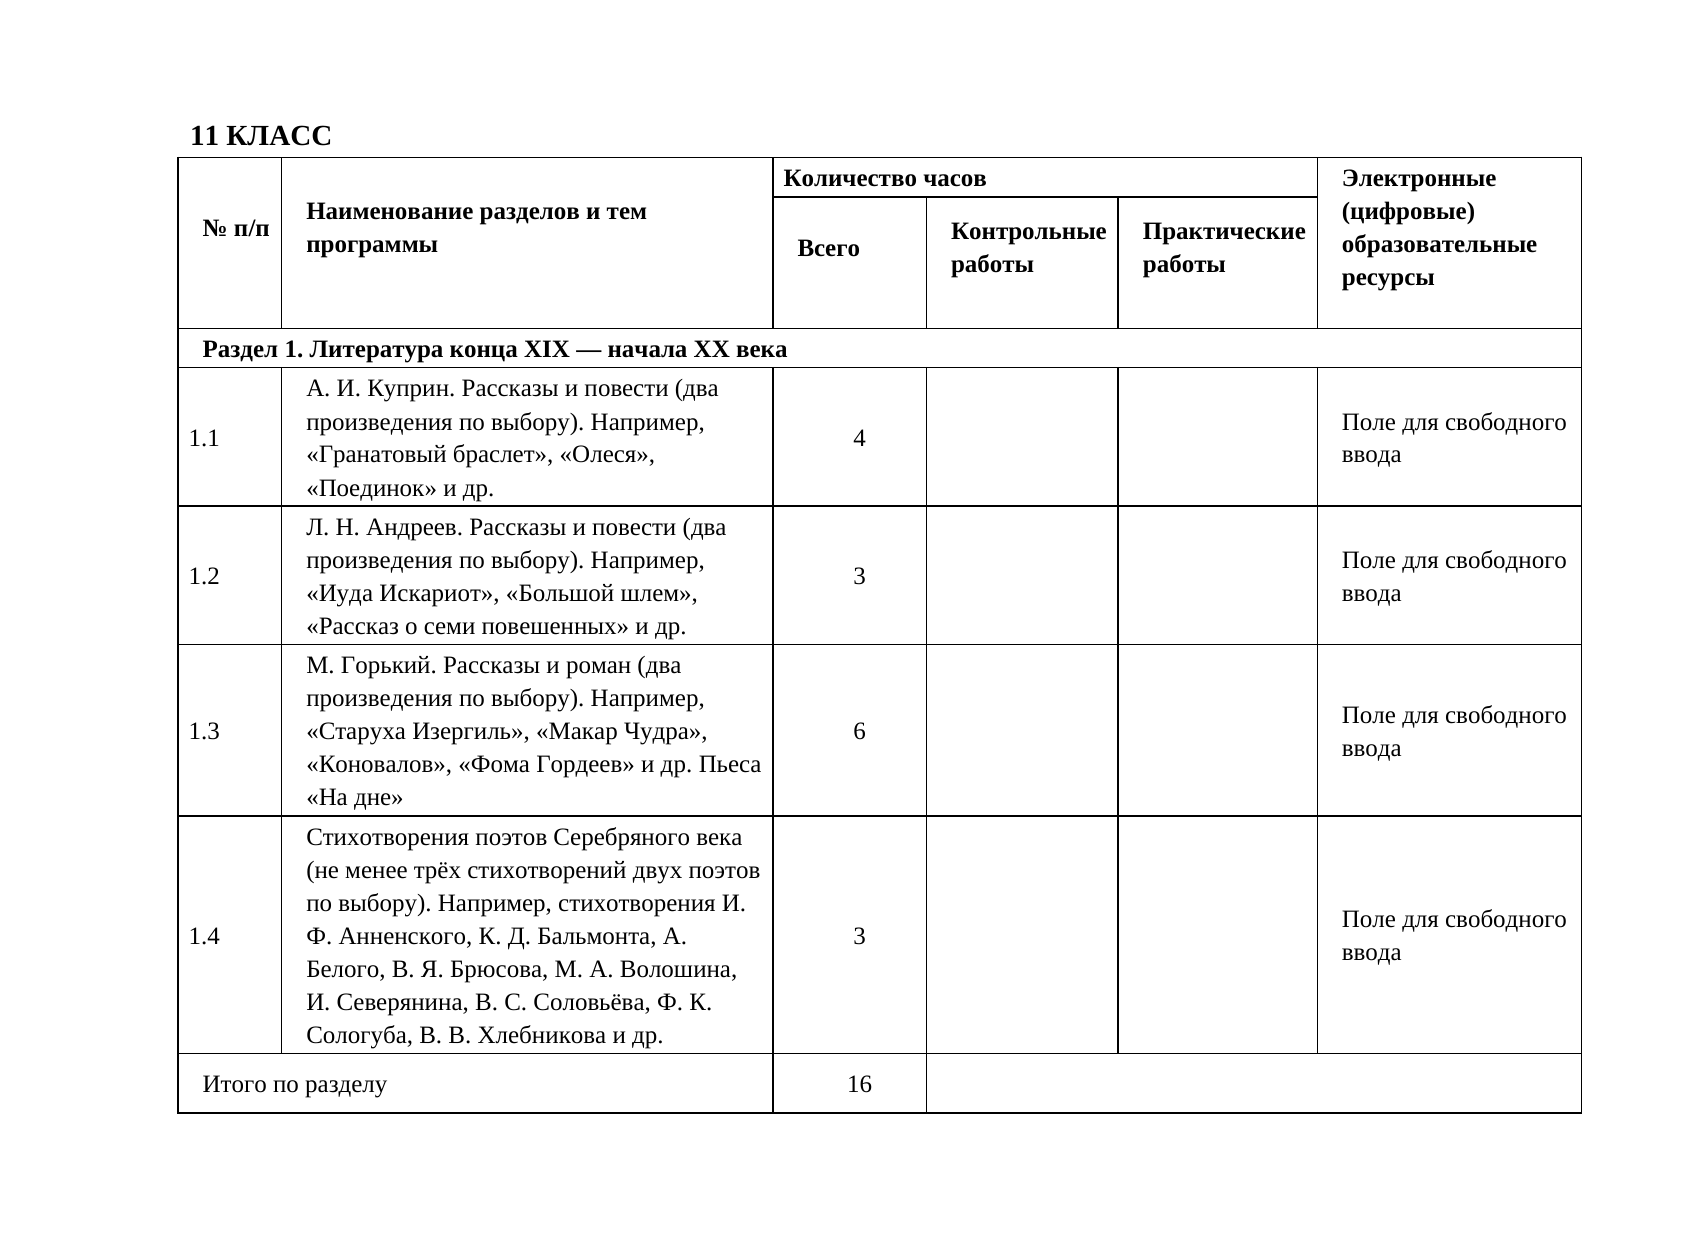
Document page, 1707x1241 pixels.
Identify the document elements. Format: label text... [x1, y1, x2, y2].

table_header № п/п [179, 158, 281, 327]
table_cell 1.4 [179, 817, 281, 1053]
table_header Наименование разделов и тем программы [282, 158, 772, 327]
table_cell М. Горький. Рассказы и роман (два произведения по выбору). Например, «Старуха Изергиль», «Макар Чудра», «Коновалов», «Фома Гордеев» и др. Пьеса «На дне» [282, 645, 772, 815]
table_cell Поле для свободного ввода [1318, 368, 1581, 505]
text 11 КЛАСС [190, 118, 1618, 152]
table_cell А. И. Куприн. Рассказы и повести (два произведения по выбору). Например, «Гранатовый браслет», «Олеся», «Поединок» и др. [282, 368, 772, 505]
table_cell [1119, 368, 1317, 505]
table_cell 1.3 [179, 645, 281, 815]
table_cell [927, 1054, 1581, 1112]
table_cell Поле для свободного ввода [1318, 817, 1581, 1053]
table_cell [1119, 507, 1317, 644]
table_cell Раздел 1. Литература конца XIX — начала ХХ века [179, 329, 1581, 367]
table_cell Поле для свободного ввода [1318, 507, 1581, 644]
table_cell Поле для свободного ввода [1318, 645, 1581, 815]
table_cell [927, 645, 1117, 815]
table_cell [927, 368, 1117, 505]
table_cell Практические работы [1119, 198, 1317, 327]
table_cell 4 [774, 368, 926, 505]
table_cell Стихотворения поэтов Серебряного века (не менее трёх стихотворений двух поэтов по выбору). Например, стихотворения И. Ф. Анненского, К. Д. Бальмонта, А. Белого, В. Я. Брюсова, М. А. Волошина, И. Северянина, В. С. Соловьёва, Ф. К. Сологуба, В. В. Хлебникова и др. [282, 817, 772, 1053]
table_cell 1.1 [179, 368, 281, 505]
table_cell [927, 817, 1117, 1053]
table_cell 6 [774, 645, 926, 815]
table_cell Л. Н. Андреев. Рассказы и повести (два произведения по выбору). Например, «Иуда Искариот», «Большой шлем», «Рассказ о семи повешенных» и др. [282, 507, 772, 644]
table_cell 3 [774, 817, 926, 1053]
table_cell [927, 507, 1117, 644]
table_cell Всего [774, 198, 926, 327]
table_header Электронные (цифровые) образовательные ресурсы [1318, 158, 1581, 327]
table_header Количество часов [774, 158, 1317, 196]
table_cell 16 [774, 1054, 926, 1112]
table_cell [1119, 817, 1317, 1053]
table_cell 3 [774, 507, 926, 644]
table_cell Итого по разделу [179, 1054, 772, 1112]
table_cell 1.2 [179, 507, 281, 644]
table_cell [1119, 645, 1317, 815]
table_cell Контрольные работы [927, 198, 1117, 327]
